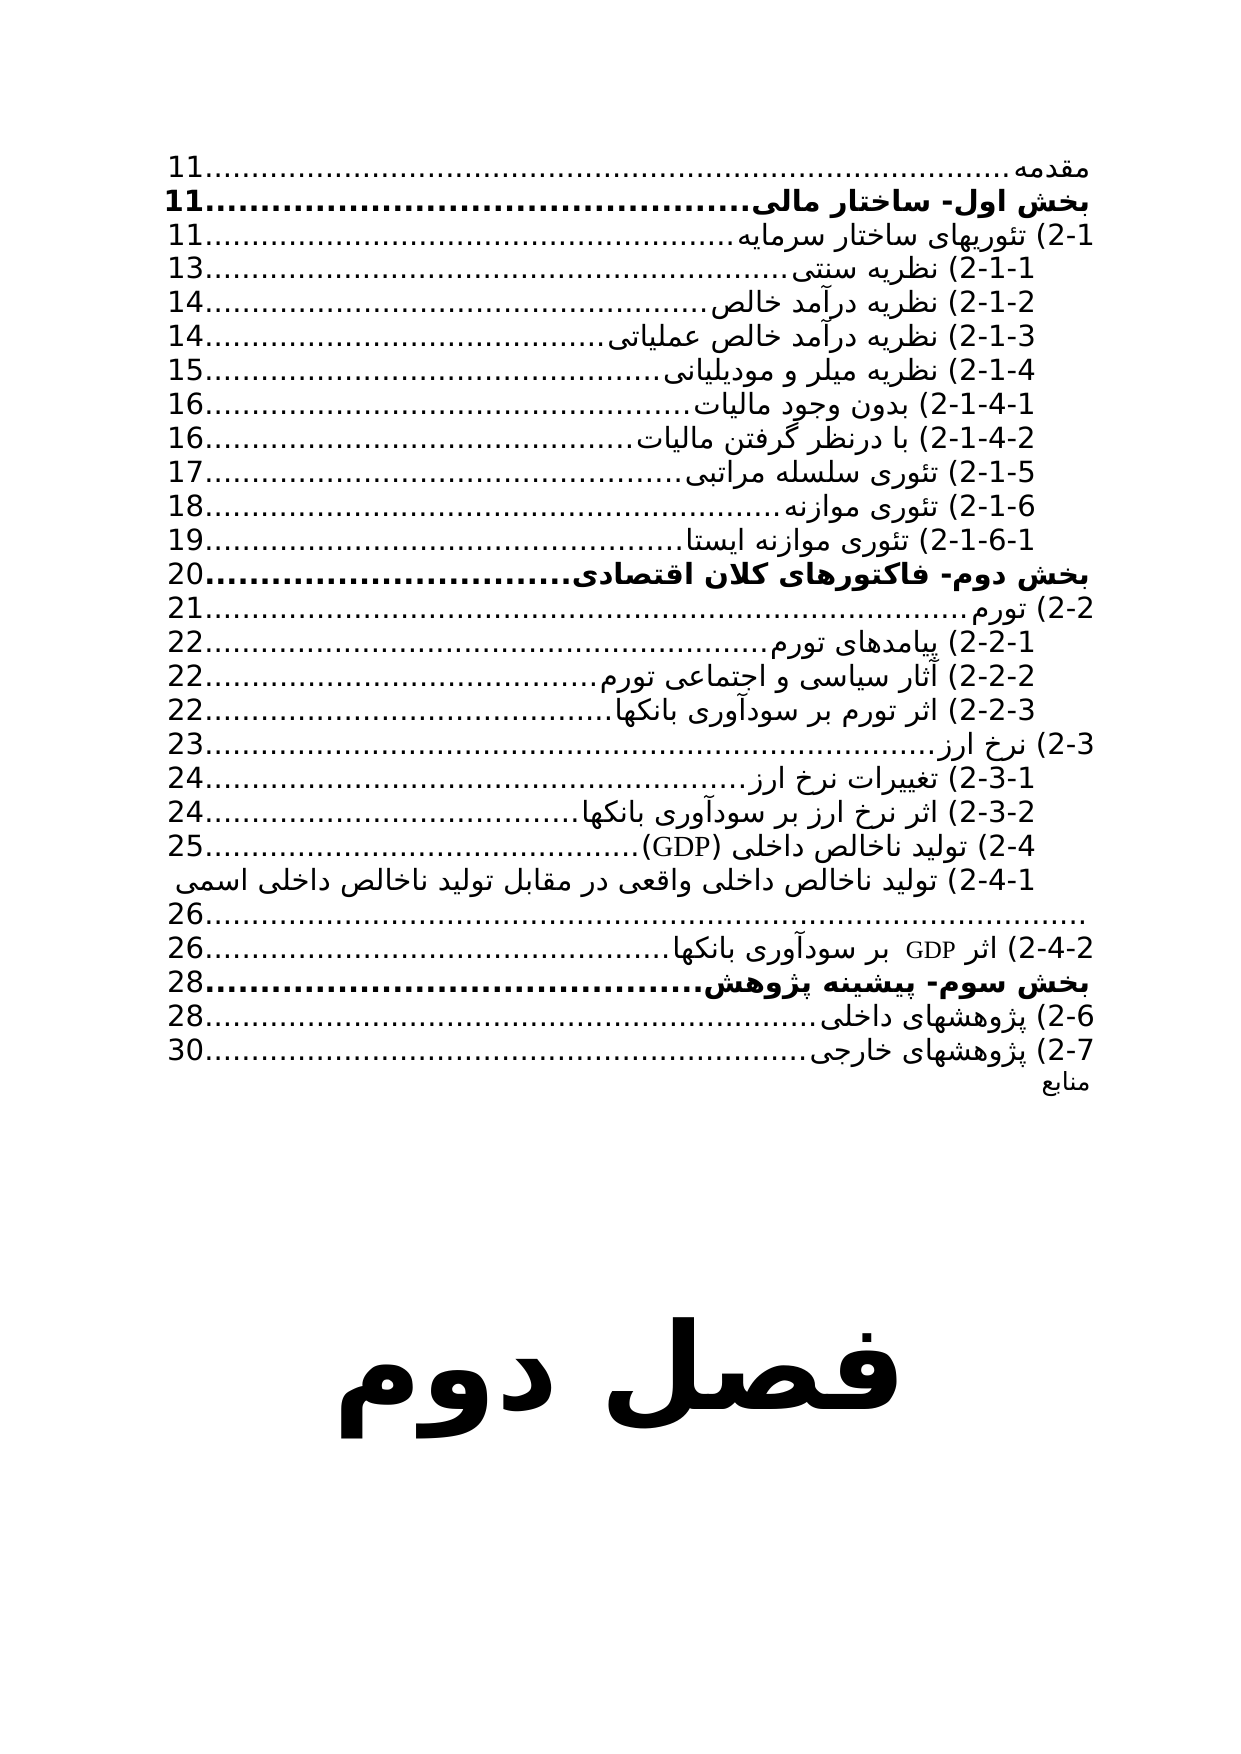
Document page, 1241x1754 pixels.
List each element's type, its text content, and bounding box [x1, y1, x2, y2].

text 2-3-1) تغییرات نرخ ارز 24 [150, 761, 1090, 795]
text مقدمه 11 [150, 150, 1090, 184]
text 2-4-1) تولید ناخالص داخلی واقعی در مقابل تولید ناخالص داخلی اسمی 26 [150, 863, 1090, 931]
text 2-2-1) پیامدهای تورم 22 [150, 625, 1090, 659]
text بخش اول- ساختار مالی 11 [150, 184, 1090, 218]
text 2-1-2) نظریه درآمد خالص 14 [150, 286, 1090, 320]
text 2-1-6-1) تئوری موازنه ایستا 19 [150, 523, 1090, 557]
text 2-1-4-2) با درنظر گرفتن مالیات 16 [150, 422, 1090, 456]
text 2-6) پژوهش‎های داخلی 28 [150, 999, 1095, 1033]
text بخش دوم- فاکتورهای کلان اقتصادی 20 [150, 557, 1090, 591]
text 2-1-4) نظریه میلر و مودیلیانی 15 [150, 354, 1090, 388]
text 2-3-2) اثر نرخ ارز بر سودآوری بانک‎ها 24 [150, 795, 1090, 829]
text 2-1-1) نظریه سنتی 13 [150, 252, 1090, 286]
text فصل دوم [150, 1297, 1090, 1438]
text 2-1-4-1) بدون وجود مالیات 16 [150, 388, 1090, 422]
text 2-2-3) اثر تورم بر سودآوری بانک‎ها 22 [150, 693, 1090, 727]
text 2-1-5) تئوری سلسله مراتبی 17 [150, 456, 1090, 489]
text 2-2-2) آثار سیاسی و اجتماعی تورم 22 [150, 659, 1090, 693]
text 2-2) تورم 21 [150, 591, 1095, 625]
text 2-4) تولید ناخالص داخلی (GDP) 25 [150, 829, 1090, 863]
text بخش سوم- پیشینه پژوهش 28 [150, 965, 1090, 999]
text 2-7) پژوهش‎های خارجی 30 [150, 1033, 1095, 1067]
text 2-4-2) اثر GDP بر سودآوری بانک‎ها 26 [150, 931, 1095, 965]
text منابع [150, 1067, 1090, 1096]
text 2-1-6) تئوری موازنه 18 [150, 489, 1090, 523]
text 2-1) تئوریهای ساختار سرمایه 11 [150, 218, 1095, 252]
text 2-1-3) نظریه درآمد خالص عملیاتی 14 [150, 320, 1090, 354]
text 2-3) نرخ ارز 23 [150, 727, 1095, 761]
